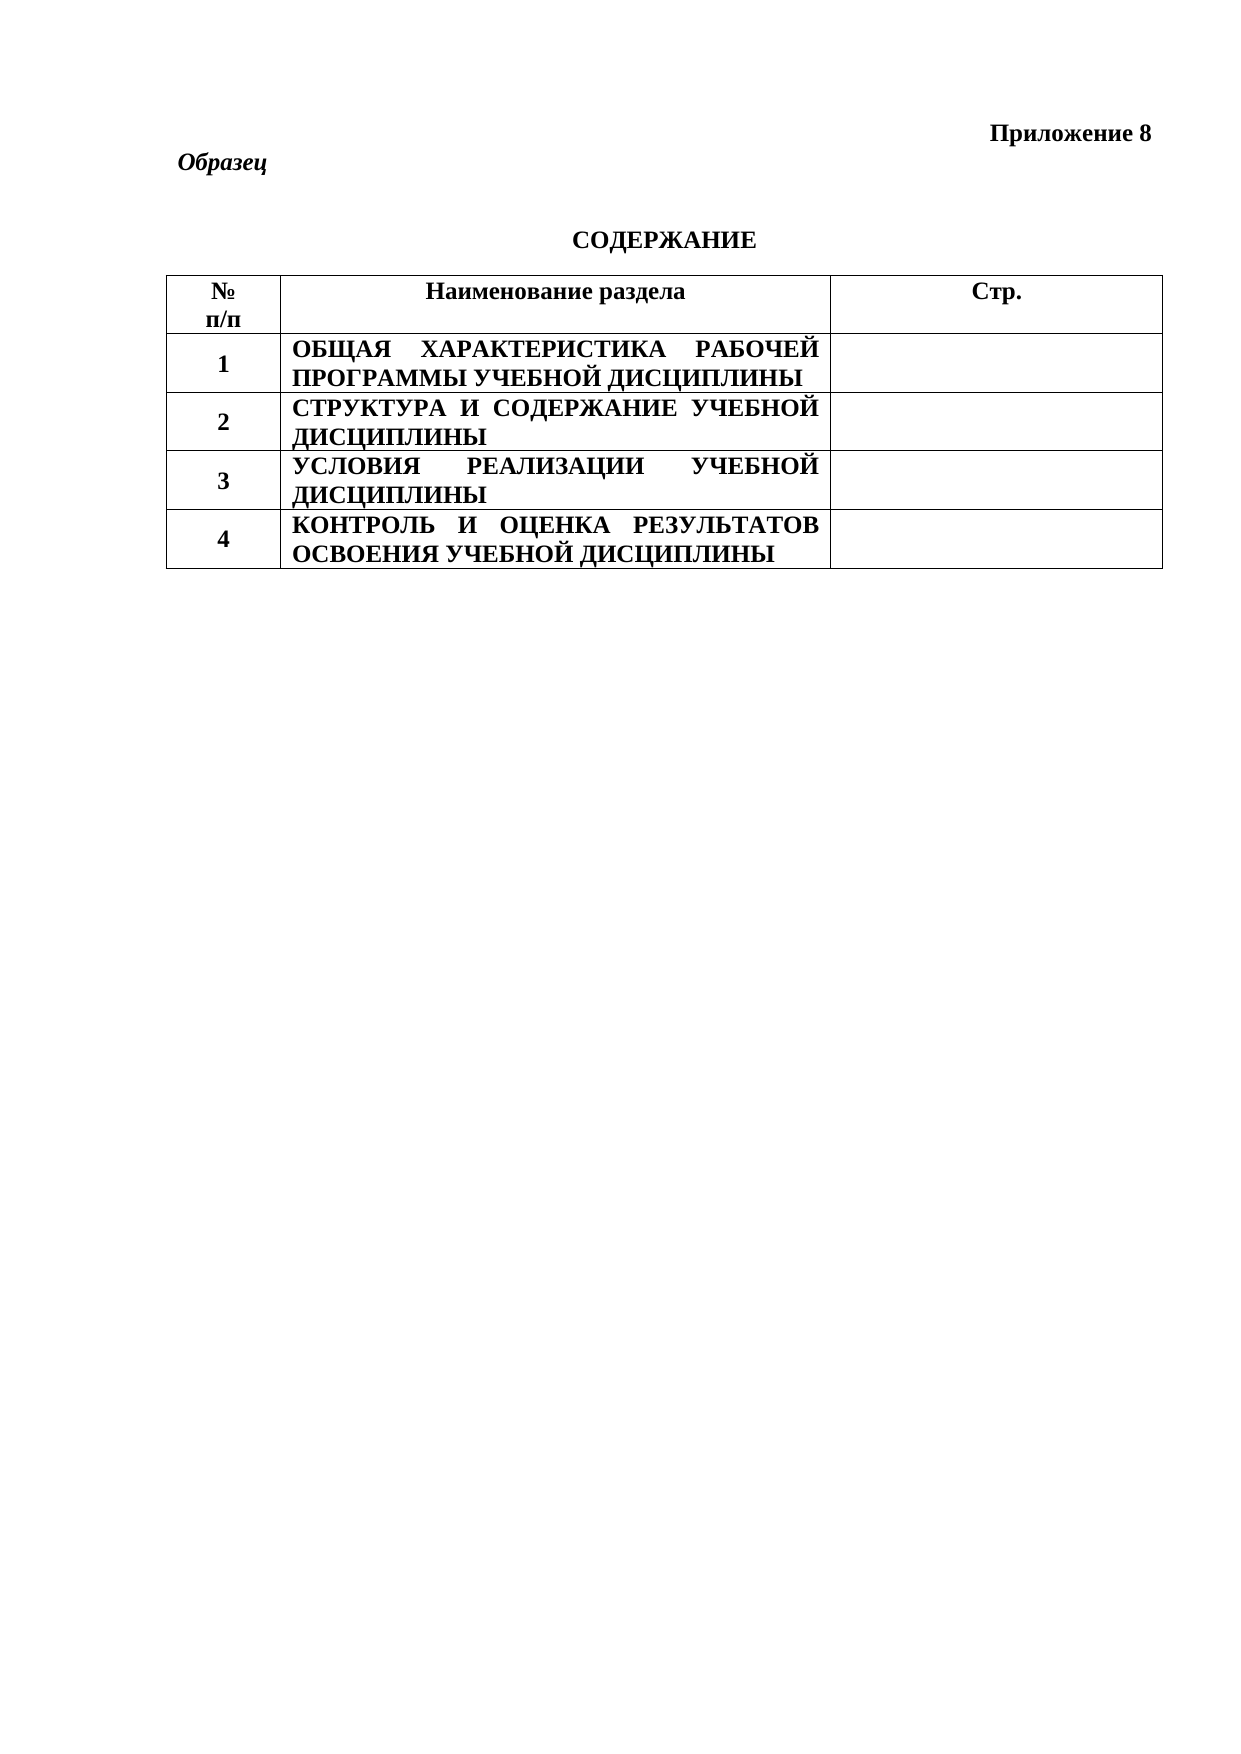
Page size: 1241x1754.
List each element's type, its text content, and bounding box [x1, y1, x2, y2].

table_cell [831, 510, 1162, 567]
table_cell 2 [167, 393, 280, 450]
table_cell КОНТРОЛЬ И ОЦЕНКА РЕЗУЛЬТАТОВ ОСВОЕНИЯ УЧЕБНОЙ ДИСЦИПЛИНЫ [281, 510, 830, 567]
table_header № п/п [167, 276, 280, 333]
table_cell [831, 334, 1162, 392]
table_cell [831, 451, 1162, 509]
table_cell 1 [167, 334, 280, 392]
table_cell ОБЩАЯ ХАРАКТЕРИСТИКА РАБОЧЕЙ ПРОГРАММЫ УЧЕБНОЙ ДИСЦИПЛИНЫ [281, 334, 830, 392]
text СОДЕРЖАНИЕ [177, 225, 1152, 254]
table_cell 4 [167, 510, 280, 567]
text Приложение 8 [177, 118, 1152, 147]
table_cell [831, 393, 1162, 450]
text Образец [177, 147, 1152, 176]
table_cell СТРУКТУРА И СОДЕРЖАНИЕ УЧЕБНОЙ ДИСЦИПЛИНЫ [281, 393, 830, 450]
table_header Стр. [831, 276, 1162, 333]
table_cell УСЛОВИЯ РЕАЛИЗАЦИИ УЧЕБНОЙ ДИСЦИПЛИНЫ [281, 451, 830, 509]
table_header Наименование раздела [281, 276, 830, 333]
table_cell 3 [167, 451, 280, 509]
